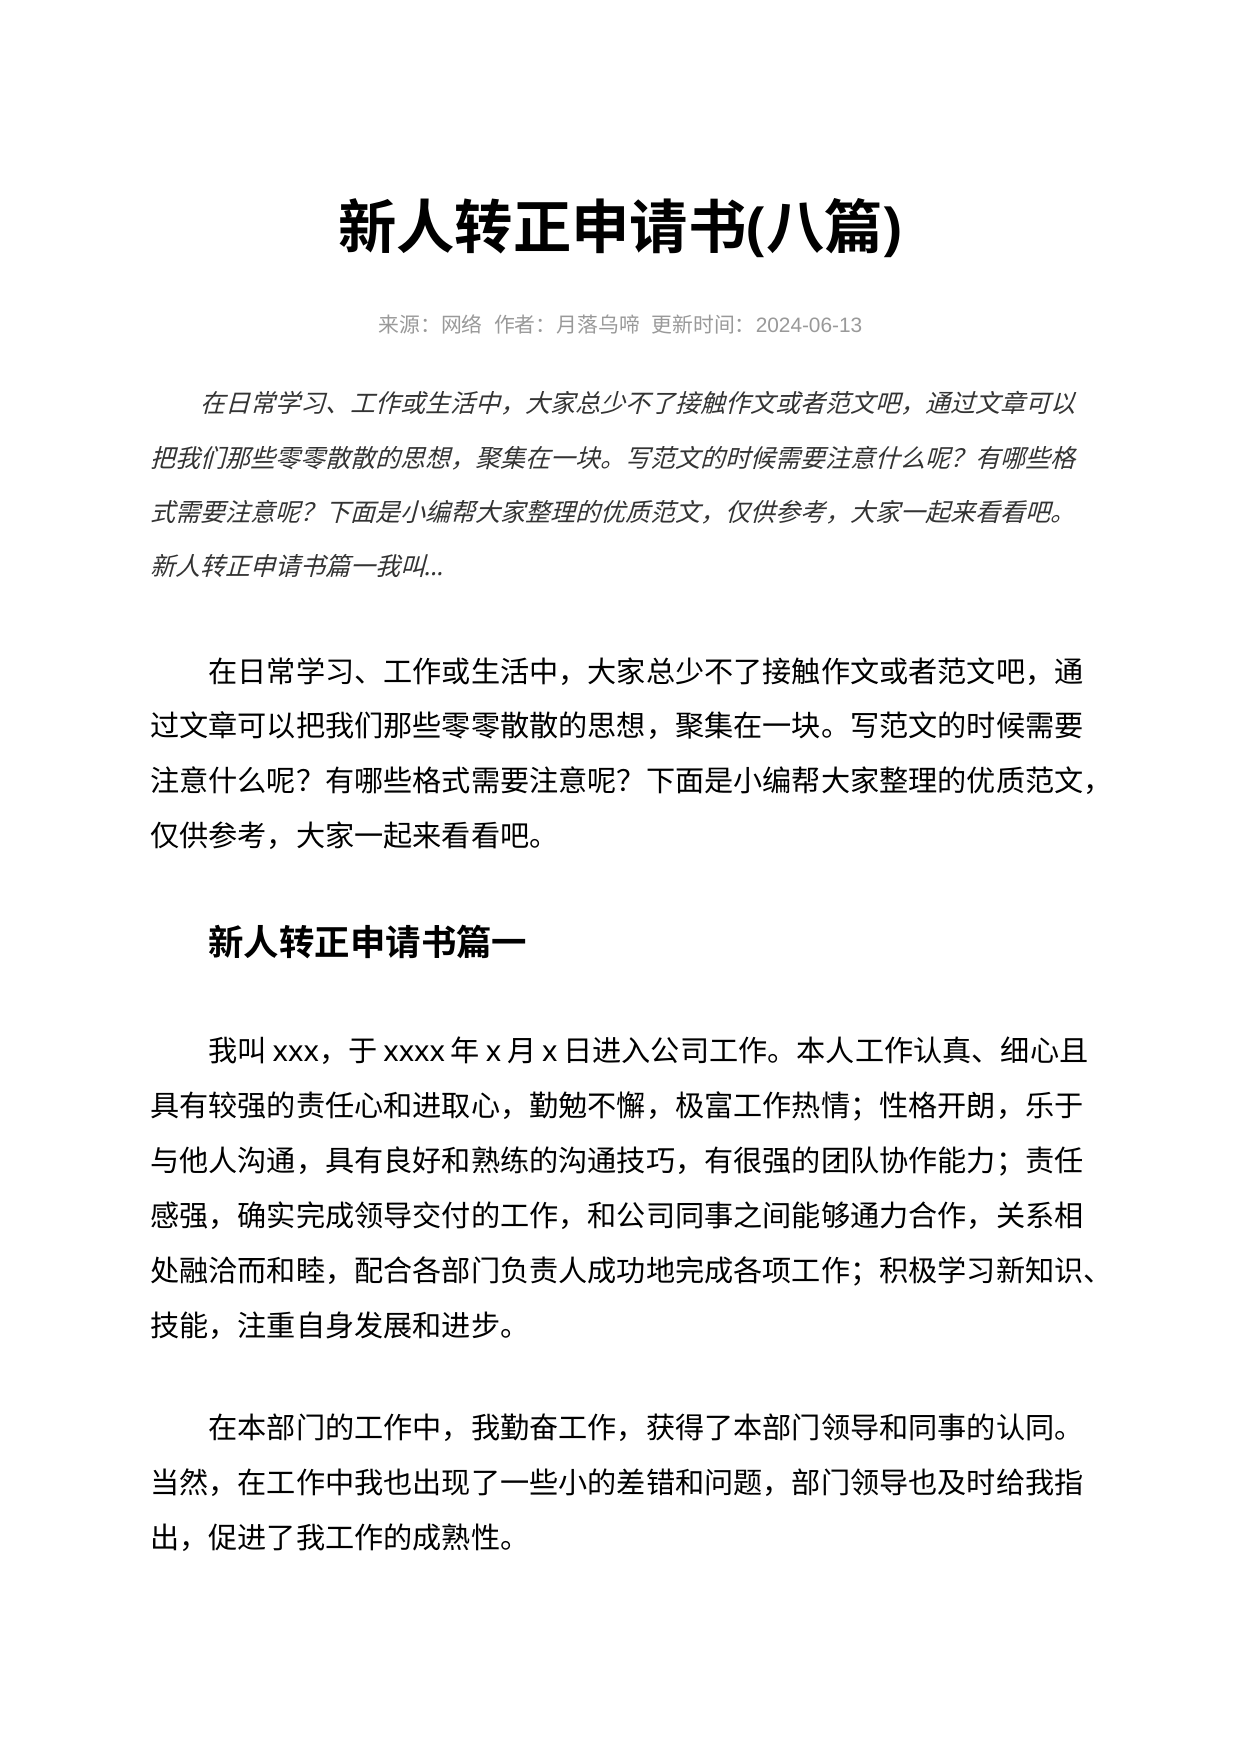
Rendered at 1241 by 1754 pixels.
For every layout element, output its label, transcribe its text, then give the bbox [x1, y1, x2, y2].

text 在日常学习、工作或生活中，大家总少不了接触作文或者范文吧，通过文章可以把我们那些零零散散的思想，聚集在一块。写范文的时候需要注意什么呢？有哪些格式需要注意呢？下面是小编帮大家整理的优质范文，仅供参考，大家一起来看看吧。新人转正申请书篇一我叫... [150, 384, 1090, 583]
text 我叫xxx，于xxxx年x月x日进入公司工作。本人工作认真、细心且具有较强的责任心和进取心，勤勉不懈，极富工作热情；性格开朗，乐于与他人沟通，具有良好和熟练的沟通技巧，有很强的团队协作能力；责任感强，确实完成领导交付的工作，和公司同事之间能够通力合作，关系相处融洽而和睦，配合各部门负责人成功地完成各项工作；积极学习新知识、技能，注重自身发展和进步。 [150, 1028, 1090, 1345]
text 来源：网络 作者：月落乌啼 更新时间：2024-06-13 [150, 313, 1090, 337]
text 新人转正申请书篇一 [150, 914, 1090, 966]
text 在本部门的工作中，我勤奋工作，获得了本部门领导和同事的认同。当然，在工作中我也出现了一些小的差错和问题，部门领导也及时给我指出，促进了我工作的成熟性。 [150, 1404, 1090, 1556]
text 在日常学习、工作或生活中，大家总少不了接触作文或者范文吧，通过文章可以把我们那些零零散散的思想，聚集在一块。写范文的时候需要注意什么呢？有哪些格式需要注意呢？下面是小编帮大家整理的优质范文，仅供参考，大家一起来看看吧。 [150, 648, 1090, 855]
subtitle 新人转正申请书(八篇) [150, 181, 1090, 266]
